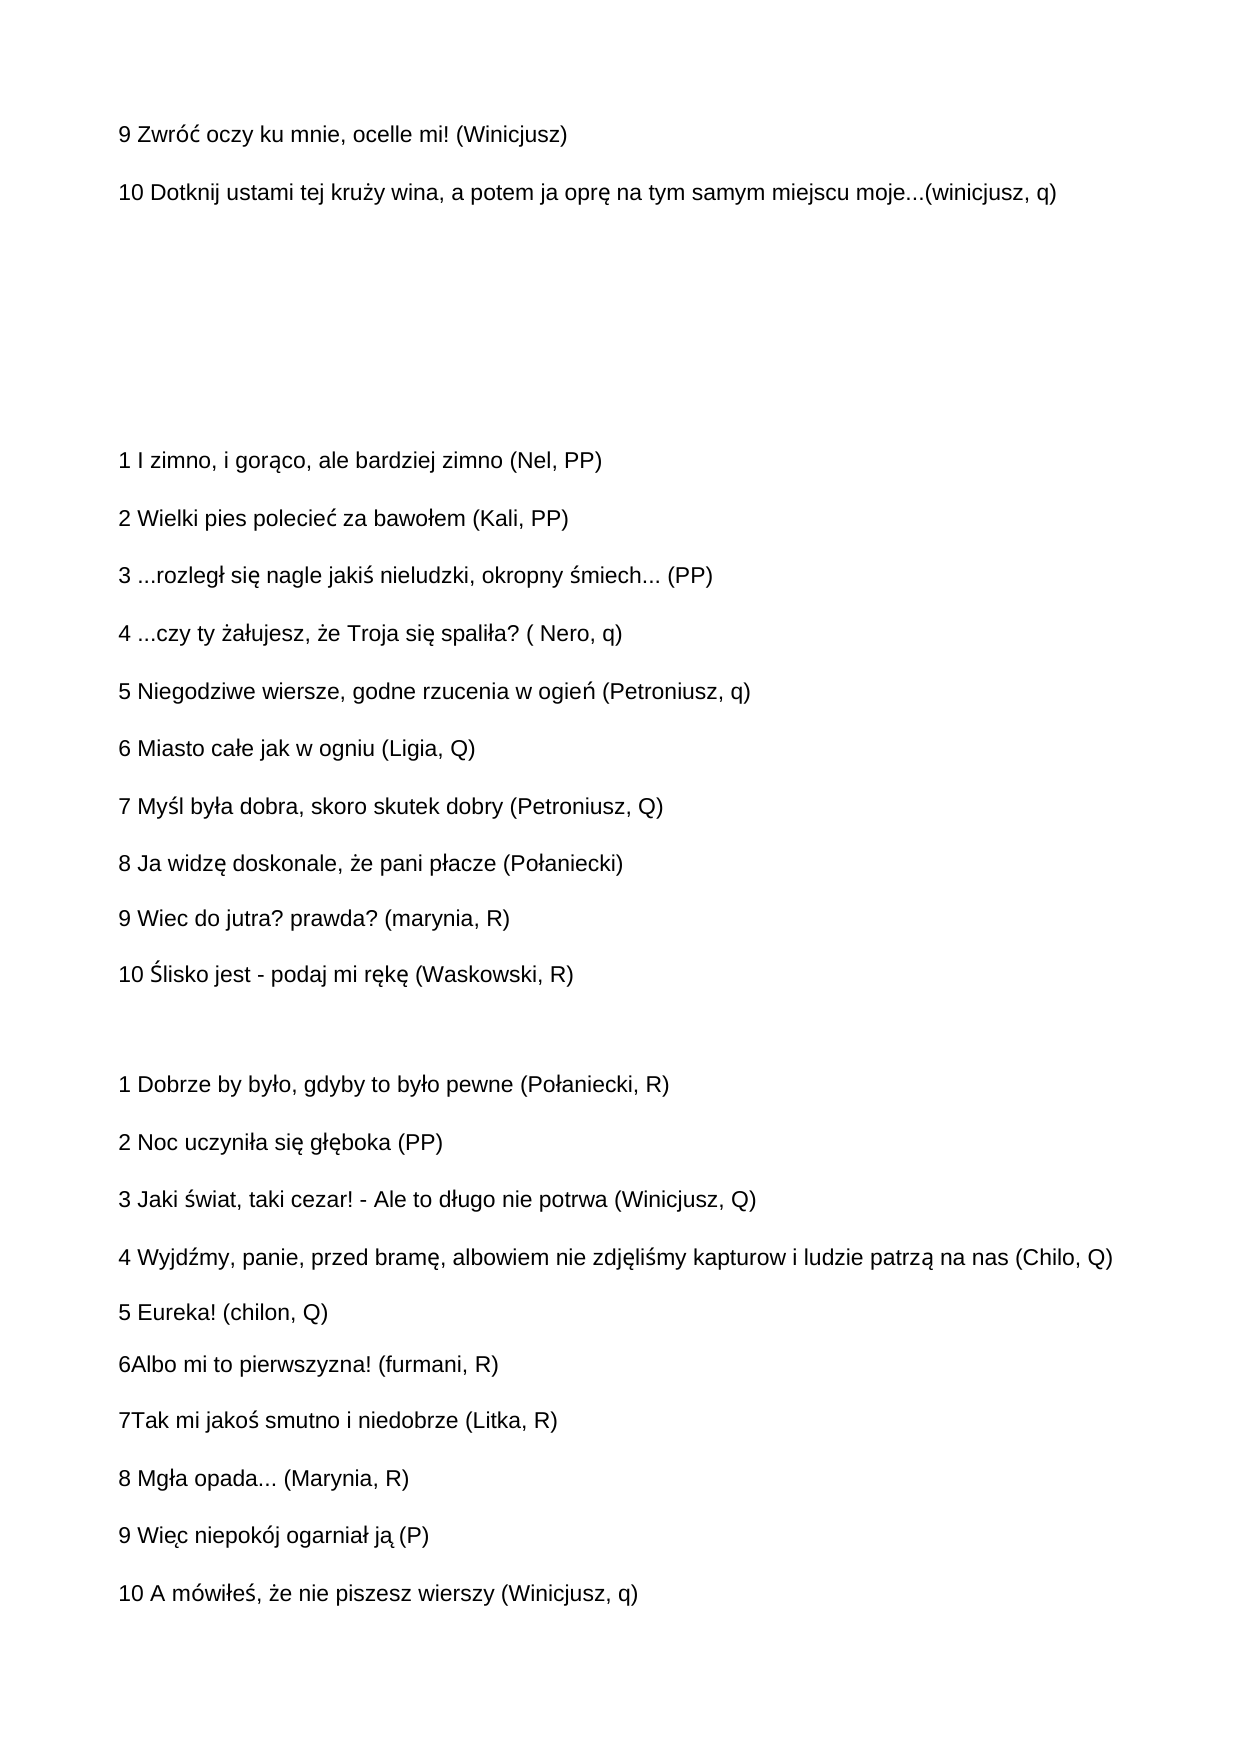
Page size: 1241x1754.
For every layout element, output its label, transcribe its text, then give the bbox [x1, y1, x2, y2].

text 2 Wielki pies polecieć za bawołem (Kali, PP) [118, 502, 1122, 533]
text 9 Zwróć oczy ku mnie, ocelle mi! (Winicjusz) [118, 118, 1122, 149]
text 8 Ja widzę doskonale, że pani płacze (Połaniecki) [118, 847, 1122, 879]
text 3 ...rozległ się nagle jakiś nieludzki, okropny śmiech... (PP) [118, 559, 1122, 591]
text 4 Wyjdźmy, panie, przed bramę, albowiem nie zdjęliśmy kapturow i ludzie patrzą na nas (Chilo, Q) [118, 1241, 1122, 1272]
text 6 Miasto całe jak w ogniu (Ligia, Q) [118, 732, 1122, 763]
text 9 Więc niepokój ogarniał ją (P) [118, 1519, 1122, 1550]
text 3 Jaki świat, taki cezar! - Ale to długo nie potrwa (Winicjusz, Q) [118, 1183, 1122, 1214]
text 1 Dobrze by było, gdyby to było pewne (Połaniecki, R) [118, 1068, 1122, 1099]
text 7 Myśl była dobra, skoro skutek dobry (Petroniusz, Q) [118, 790, 1122, 821]
text 4 ...czy ty żałujesz, że Troja się spaliła? ( Nero, q) [118, 617, 1122, 648]
text 5 Eureka! (chilon, Q) [118, 1298, 1122, 1325]
text 5 Niegodziwe wiersze, godne rzucenia w ogień (Petroniusz, q) [118, 674, 1122, 706]
text 7Tak mi jakoś smutno i niedobrze (Litka, R) [118, 1404, 1122, 1435]
text 9 Wiec do jutra? prawda? (marynia, R) [118, 905, 1122, 931]
text 10 Dotknij ustami tej kruży wina, a potem ja oprę na tym samym miejscu moje...(winicjusz, q) [118, 176, 1122, 207]
text 6Albo mi to pierwszyzna! (furmani, R) [118, 1351, 1122, 1377]
text 10 Ślisko jest - podaj mi rękę (Waskowski, R) [118, 958, 1122, 989]
text 8 Mgła opada... (Marynia, R) [118, 1461, 1122, 1493]
text 2 Noc uczyniła się głęboka (PP) [118, 1126, 1122, 1157]
text 1 I zimno, i gorąco, ale bardziej zimno (Nel, PP) [118, 444, 1122, 475]
text 10 A mówiłeś, że nie piszesz wierszy (Winicjusz, q) [118, 1577, 1122, 1608]
